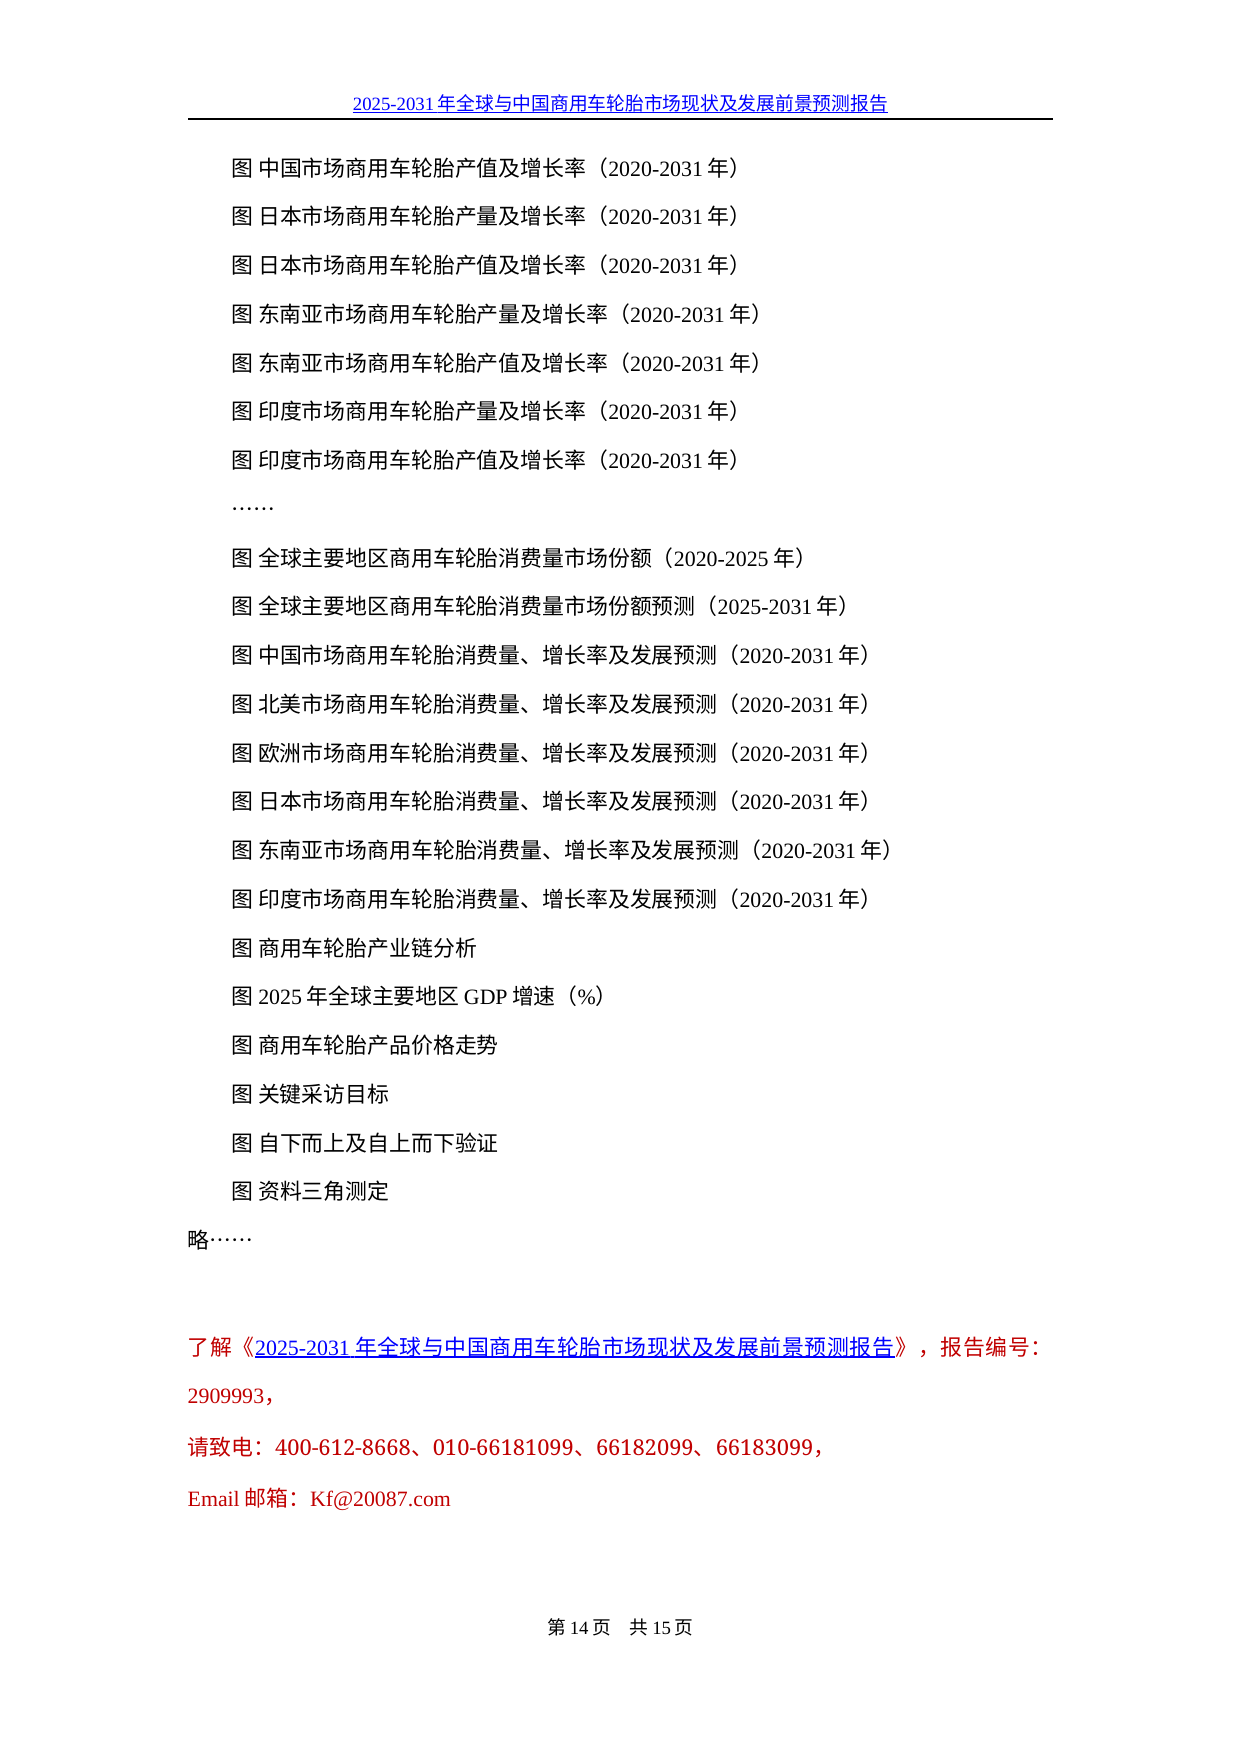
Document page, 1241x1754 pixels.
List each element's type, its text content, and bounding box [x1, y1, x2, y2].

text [187, 150, 1053, 1255]
text Email邮箱：Kf@20087.com [187, 1481, 1053, 1513]
text 请致电：400-612-8668、010-66181099、66182099、66183099， [187, 1429, 1053, 1462]
text 了解《2025-2031年全球与中国商用车轮胎市场现状及发展前景预测报告》，报告编号：2909993， [187, 1329, 1053, 1410]
